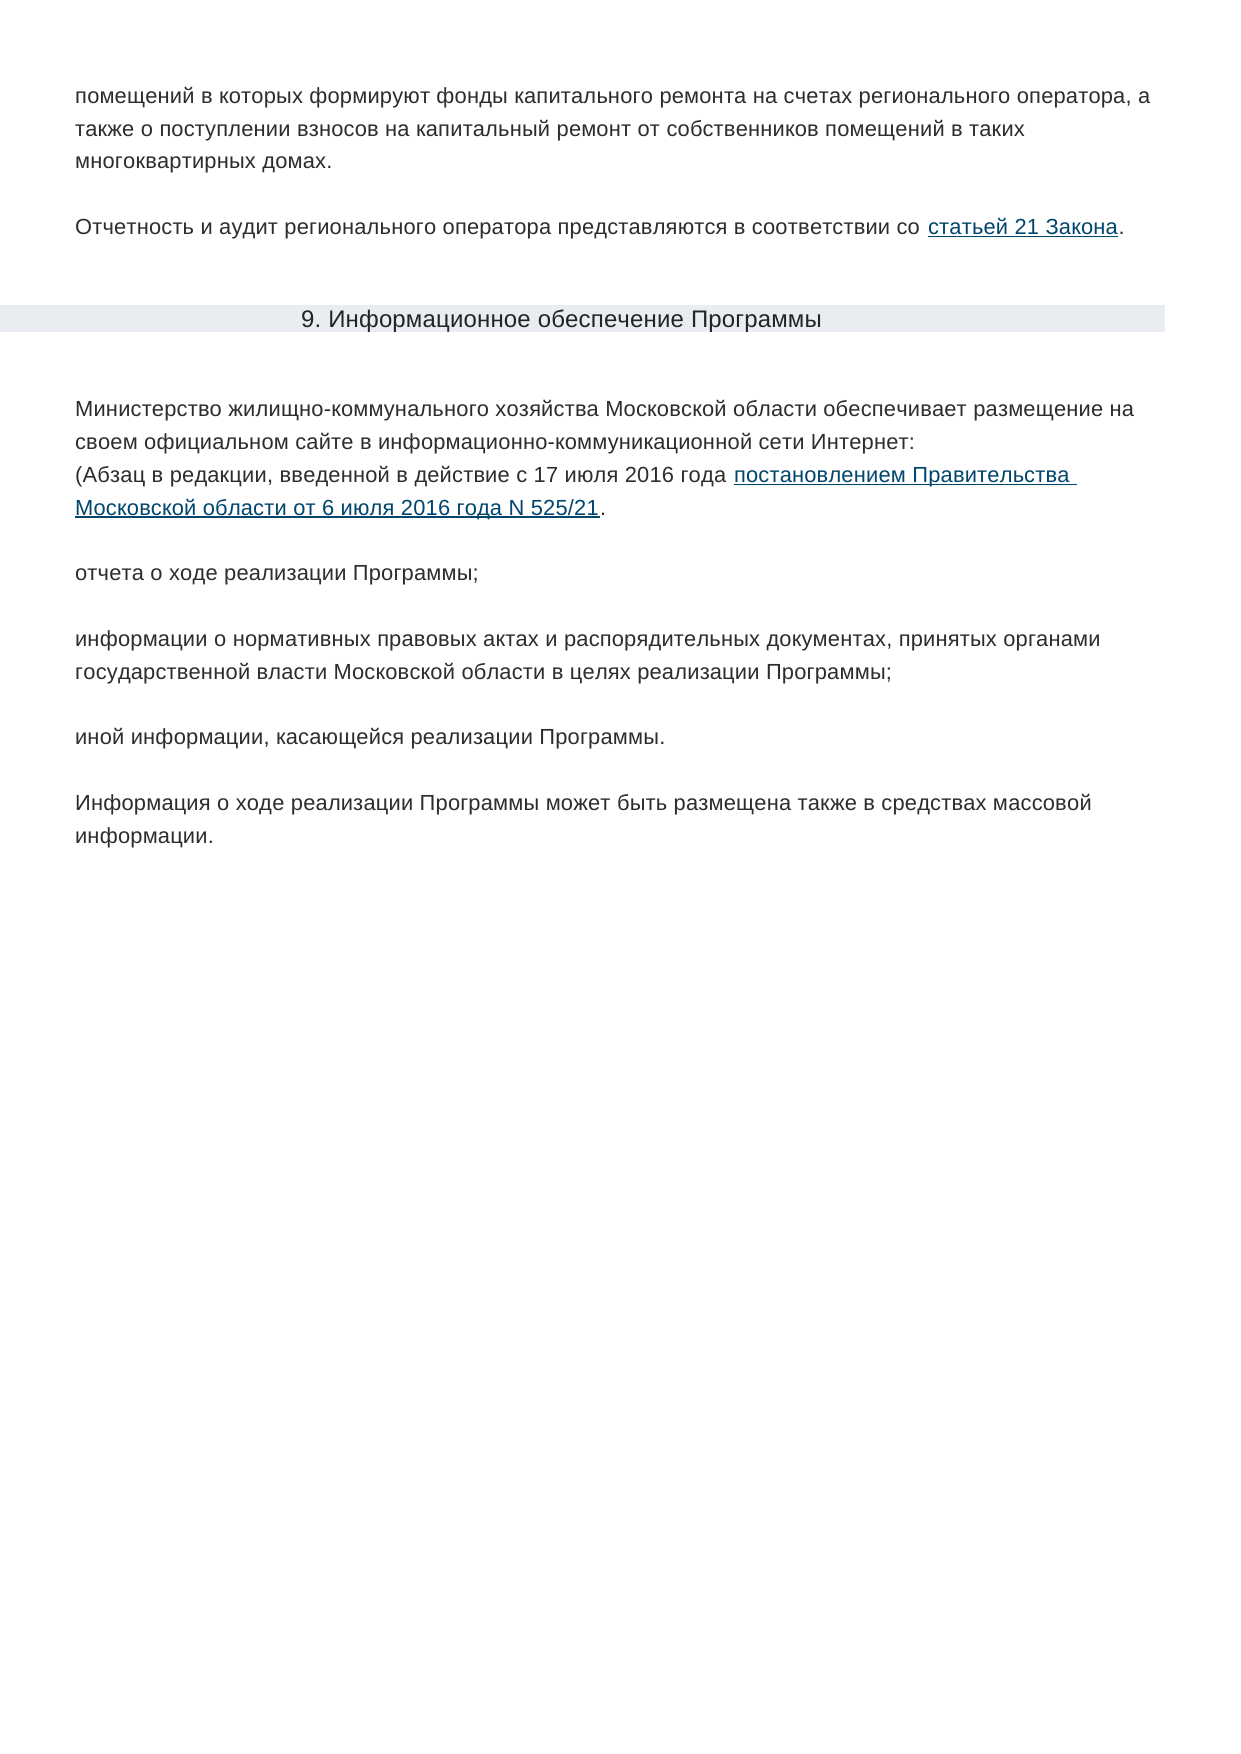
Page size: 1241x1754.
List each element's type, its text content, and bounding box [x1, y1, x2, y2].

subtitle 9. Информационное обеспечение Программы [0, 305, 1165, 332]
text Министерство жилищно-коммунального хозяйства Московской области обеспечивает размещение на своем официальном сайте в информационно-коммуникационной сети Интернет: (Абзац в редакции, введенной в действие с 17 июля 2016 года постановлением Правительства Московской области от 6 июля 2016 года N 525/21. отчета о ходе реализации Программы; информации о нормативных правовых актах и распорядительных документах, принятых органами государственной власти Московской области в целях реализации Программы; иной информации, касающейся реализации Программы. Информация о ходе реализации Программы может быть размещена также в средствах массовой информации. [75, 356, 1165, 848]
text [75, 75, 1165, 305]
